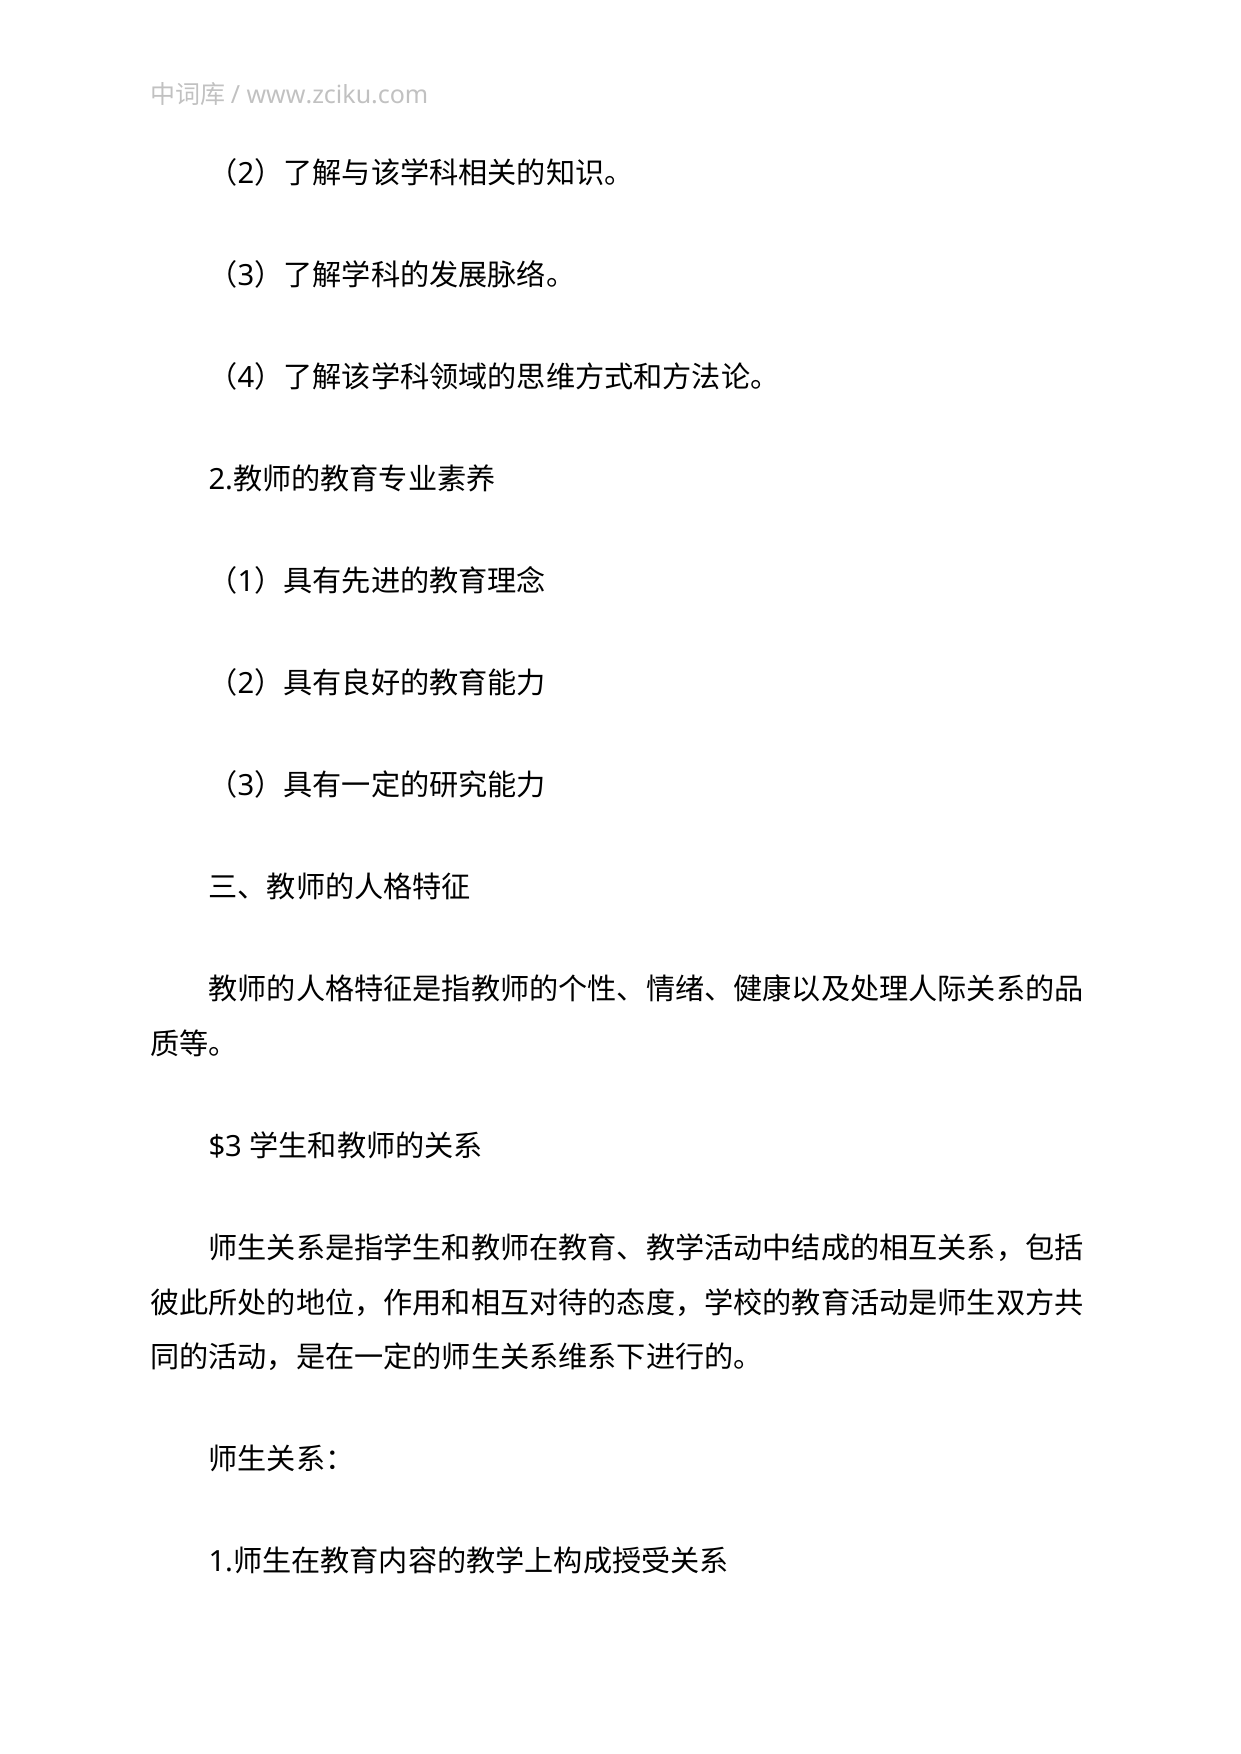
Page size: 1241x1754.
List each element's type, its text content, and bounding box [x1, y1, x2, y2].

text 教师的人格特征是指教师的个性、情绪、健康以及处理人际关系的品质等。 [150, 966, 1090, 1063]
text $3 学生和教师的关系 [150, 1122, 1090, 1165]
text 师生关系： [150, 1436, 1090, 1478]
text （2）具有良好的教育能力 [150, 660, 1090, 702]
text 2.教师的教育专业素养 [150, 456, 1090, 498]
text （3）具有一定的研究能力 [150, 762, 1090, 804]
text （1）具有先进的教育理念 [150, 558, 1090, 600]
text 师生关系是指学生和教师在教育、教学活动中结成的相互关系，包括彼此所处的地位，作用和相互对待的态度，学校的教育活动是师生双方共同的活动，是在一定的师生关系维系下进行的。 [150, 1224, 1090, 1376]
text （2）了解与该学科相关的知识。 [150, 150, 1090, 192]
text （3）了解学科的发展脉络。 [150, 252, 1090, 294]
text （4）了解该学科领域的思维方式和方法论。 [150, 354, 1090, 396]
text 1.师生在教育内容的教学上构成授受关系 [150, 1538, 1090, 1580]
text 三、教师的人格特征 [150, 864, 1090, 906]
